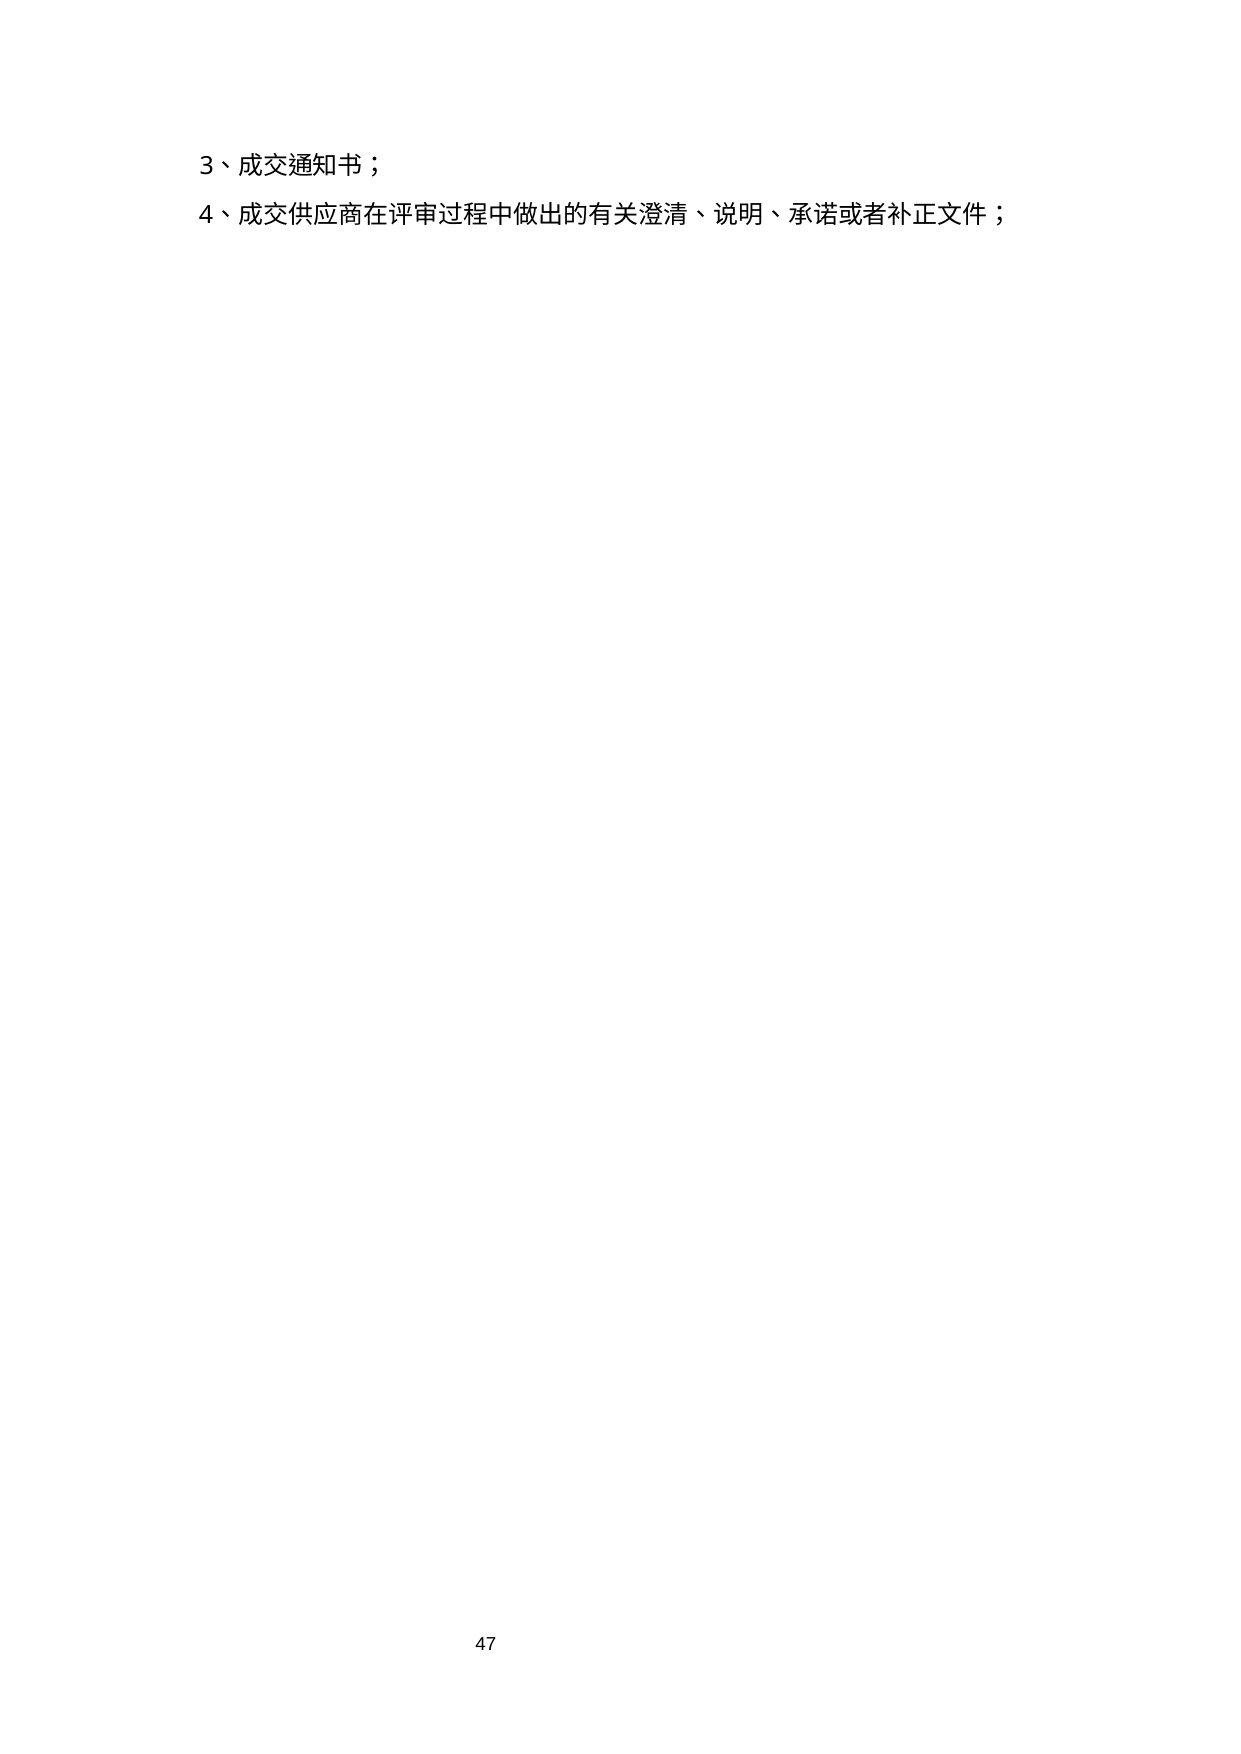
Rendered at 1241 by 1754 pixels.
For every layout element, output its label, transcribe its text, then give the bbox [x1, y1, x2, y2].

text 4、成交供应商在评审过程中做出的有关澄清、说明、承诺或者补正文件； [199, 199, 1101, 230]
text 3、成交通知书； [199, 149, 1101, 180]
